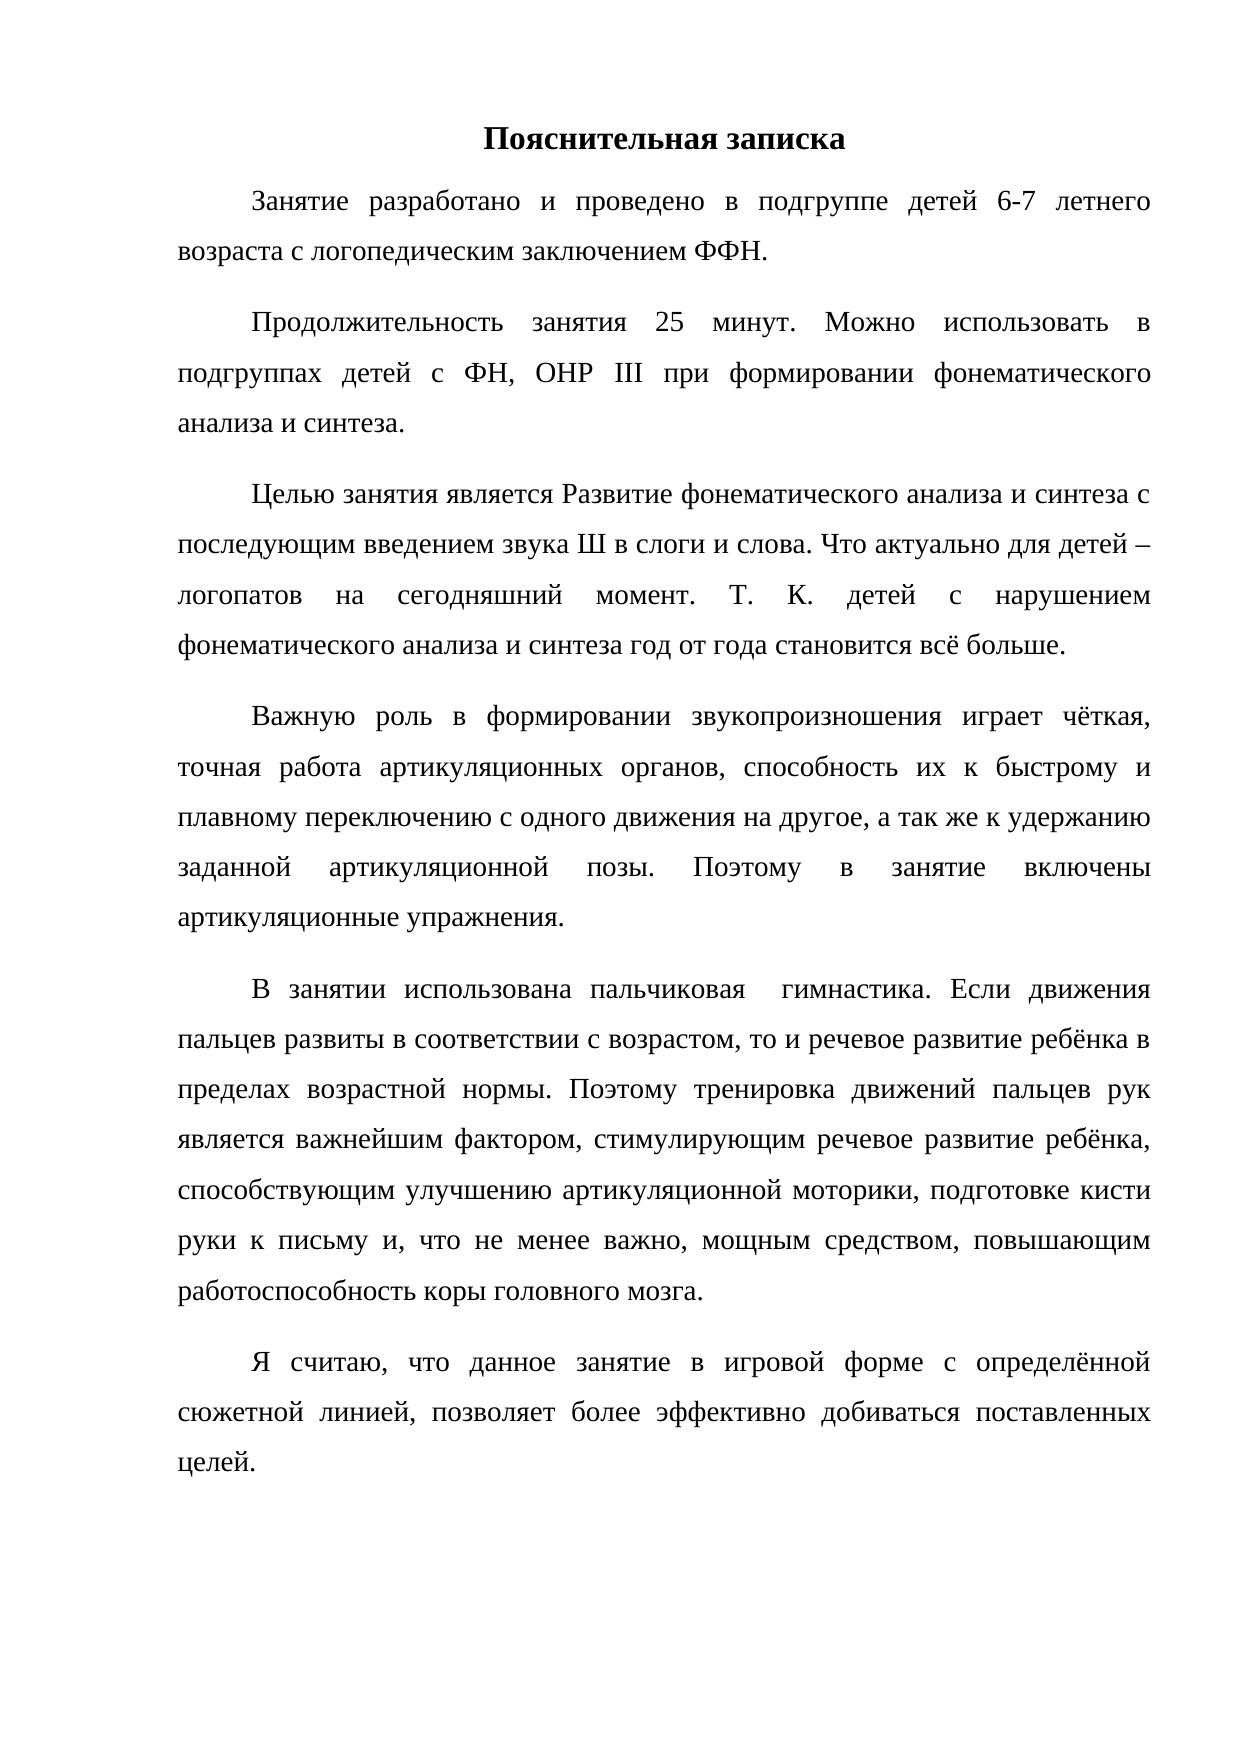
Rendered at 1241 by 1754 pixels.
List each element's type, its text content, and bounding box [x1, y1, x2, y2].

text Продолжительность занятия 25 минут. Можно использовать в подгруппах детей с ФН, ОНР III при формировании фонематического анализа и синтеза. [177, 304, 1152, 439]
text Занятие разработано и проведено в подгруппе детей 6-7 летнего возраста с логопедическим заключением ФФН. [177, 183, 1152, 267]
text Целью занятия является Развитие фонематического анализа и синтеза с последующим введением звука Ш в слоги и слова. Что актуально для детей – логопатов на сегодняшний момент. Т. К. детей с нарушением фонематического анализа и синтеза год от года становится всё больше. [177, 476, 1152, 661]
text В занятии использована пальчиковая гимнастика. Если движения пальцев развиты в соответствии с возрастом, то и речевое развитие ребёнка в пределах возрастной нормы. Поэтому тренировка движений пальцев рук является важнейшим фактором, стимулирующим речевое развитие ребёнка, способствующим улучшению артикуляционной моторики, подготовке кисти руки к письму и, что не менее важно, мощным средством, повышающим работоспособность коры головного мозга. [177, 971, 1152, 1306]
text Важную роль в формировании звукопроизношения играет чёткая, точная работа артикуляционных органов, способность их к быстрому и плавному переключению с одного движения на другое, а так же к удержанию заданной артикуляционной позы. Поэтому в занятие включены артикуляционные упражнения. [177, 698, 1152, 933]
text Я считаю, что данное занятие в игровой форме с определённой сюжетной линией, позволяет более эффективно добиваться поставленных целей. [177, 1344, 1152, 1478]
text Пояснительная записка [177, 118, 1152, 156]
